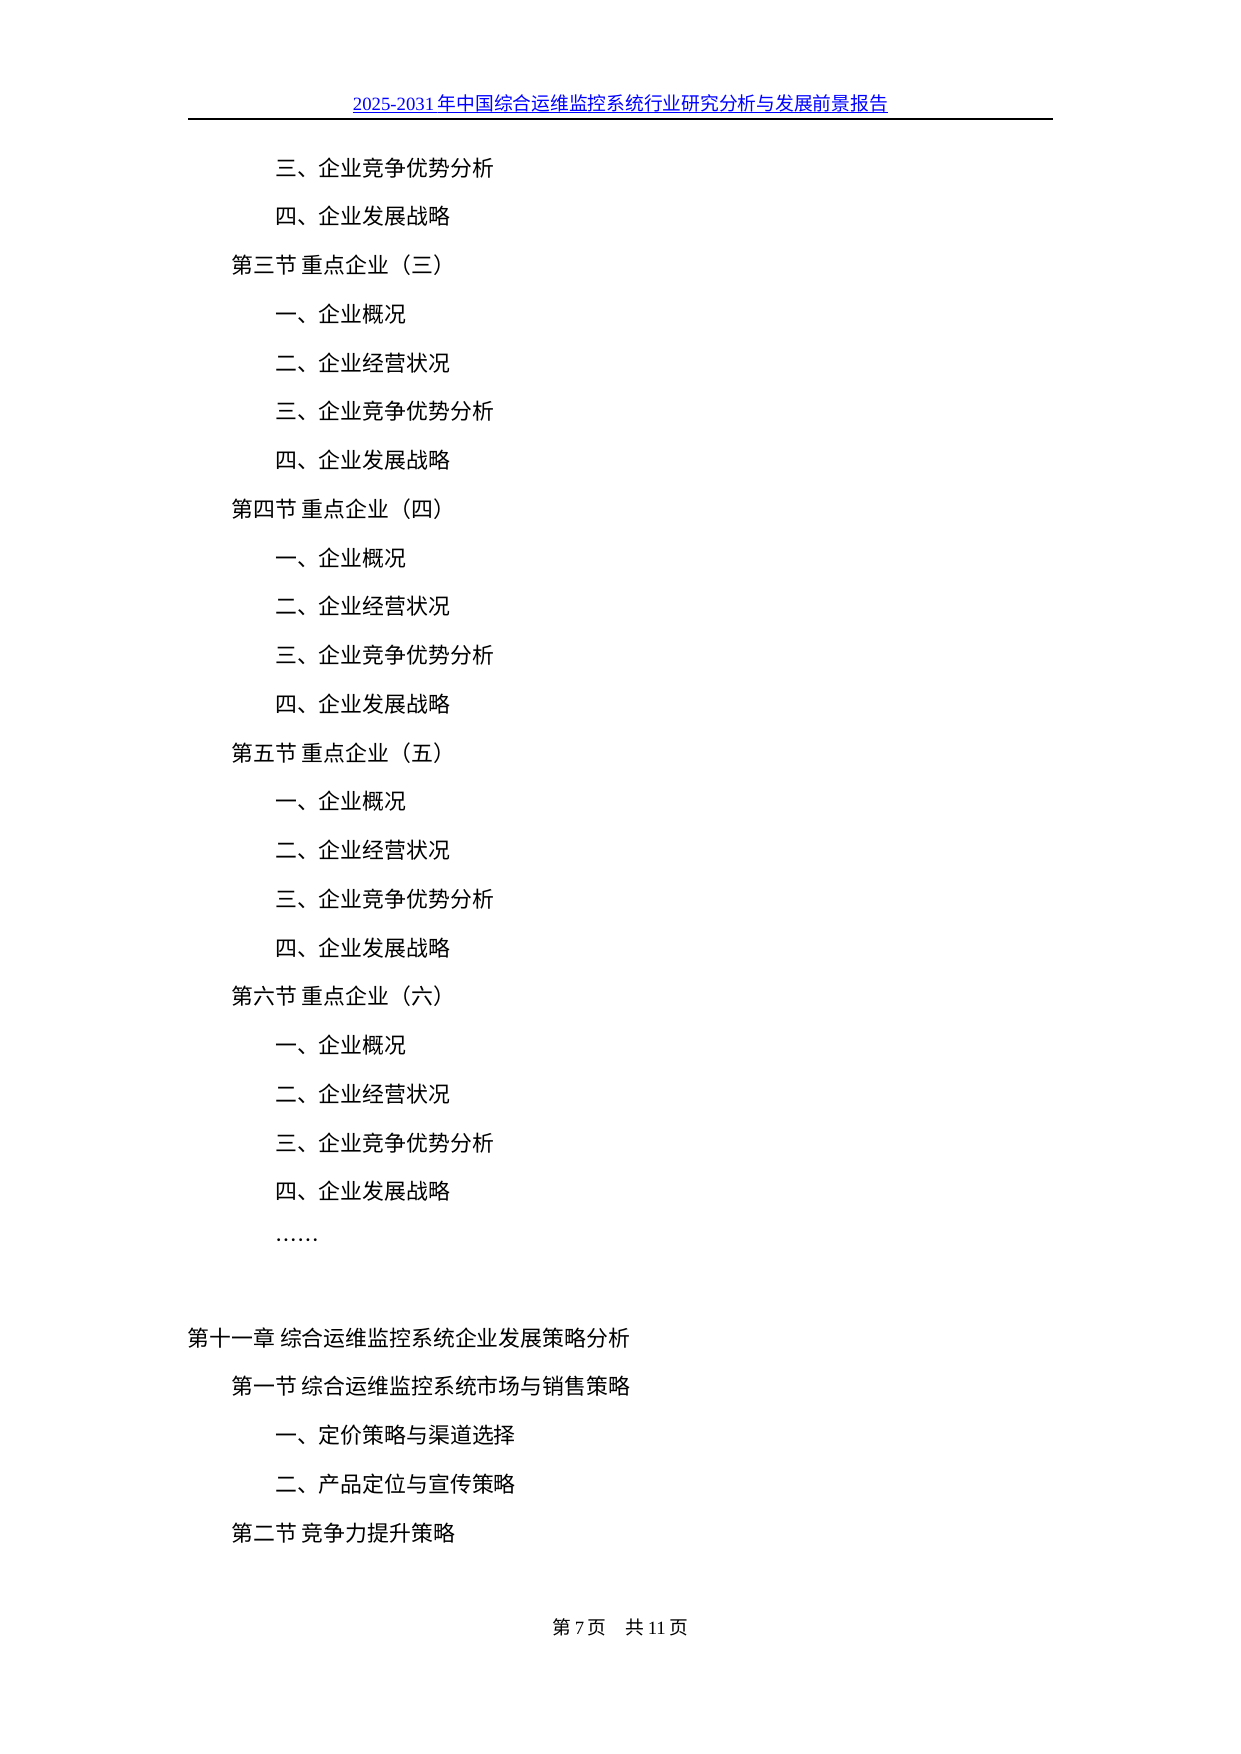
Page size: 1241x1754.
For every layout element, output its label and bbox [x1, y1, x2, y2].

text [187, 150, 1053, 1548]
